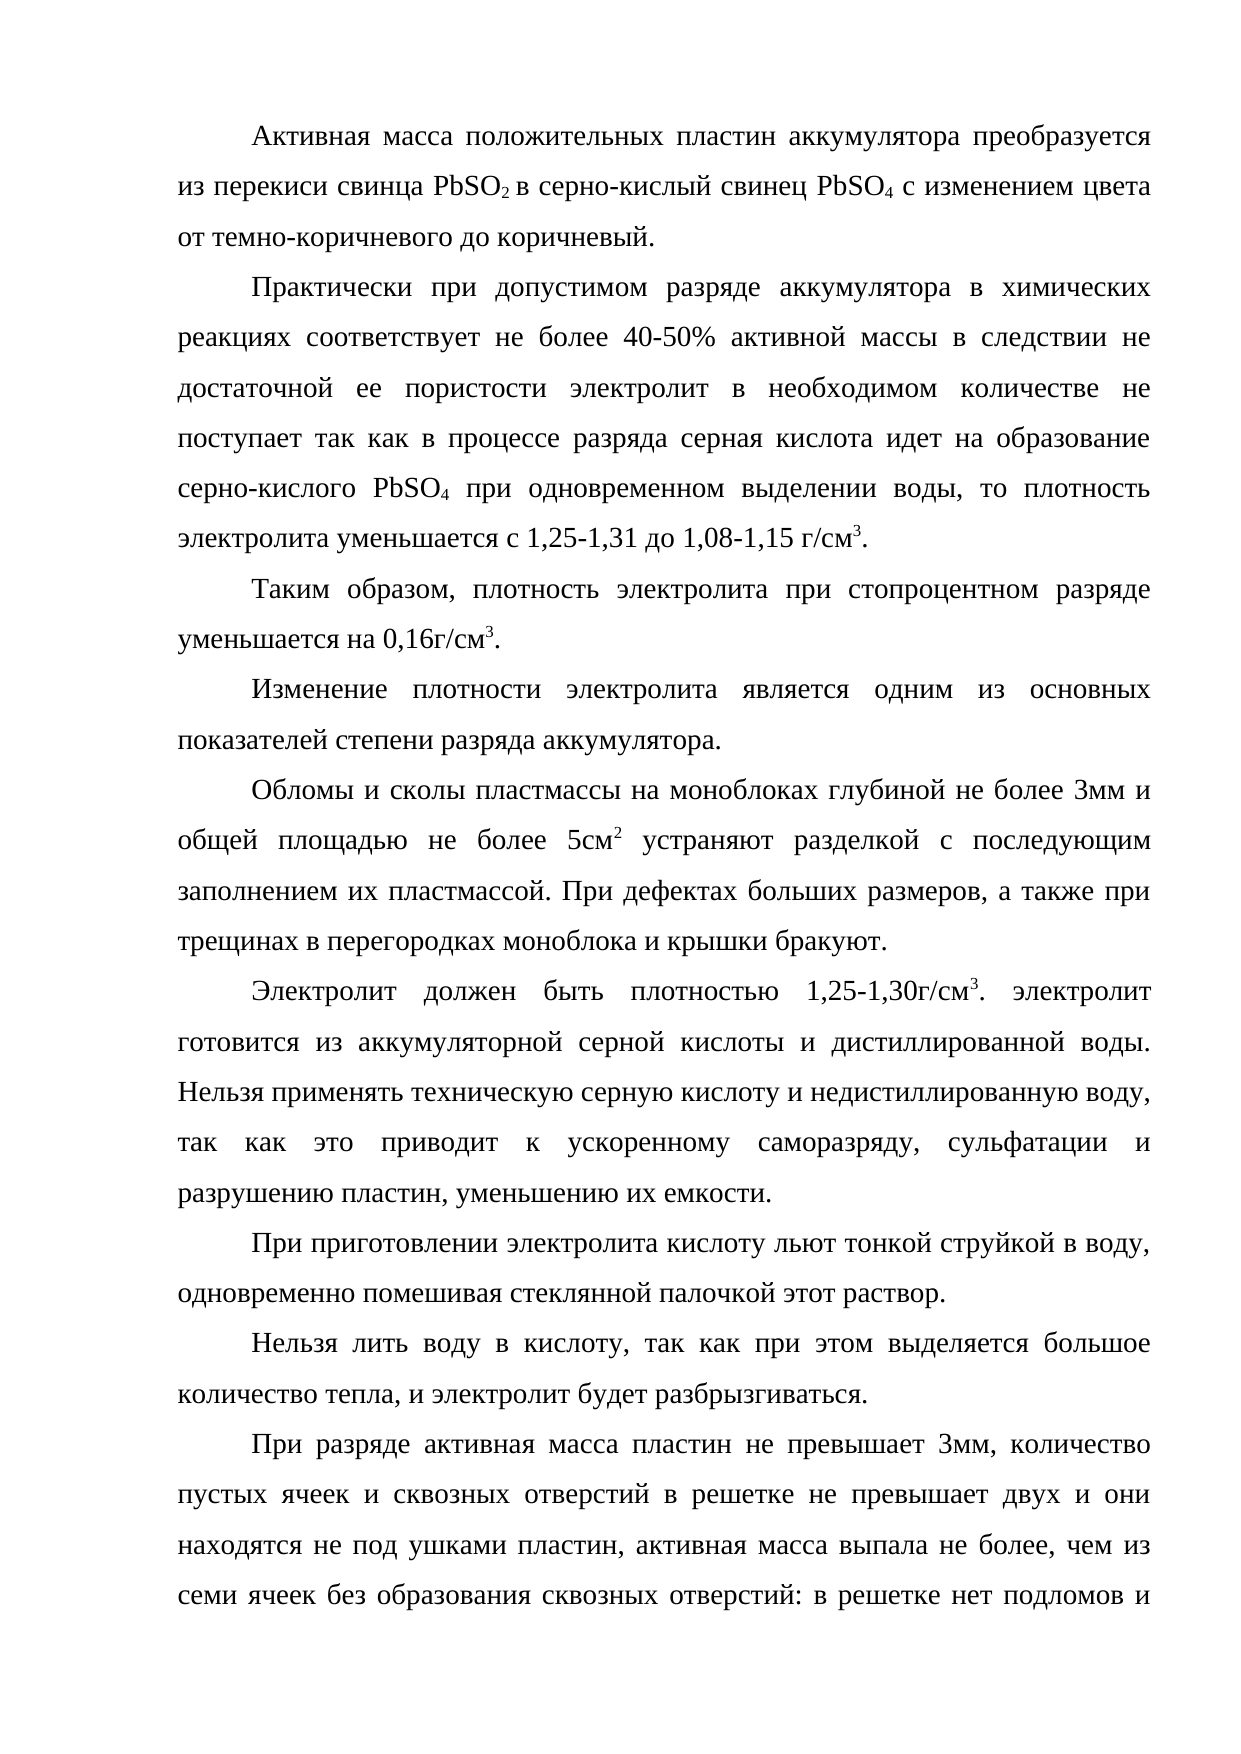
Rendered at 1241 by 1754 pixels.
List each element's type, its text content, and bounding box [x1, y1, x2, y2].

text Таким образом, плотность электролита при стопроцентном разряде уменьшается на 0,16г/см3. [177, 571, 1152, 655]
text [177, 1426, 1152, 1611]
text Изменение плотности электролита является одним из основных показателей степени разряда аккумулятора. [177, 672, 1152, 755]
text Нельзя лить воду в кислоту, так как при этом выделяется большое количество тепла, и электролит будет разбрызгиваться. [177, 1326, 1152, 1409]
text При приготовлении электролита кислоту льют тонкой струйкой в воду, одновременно помешивая стеклянной палочкой этот раствор. [177, 1225, 1152, 1309]
text Электролит должен быть плотностью 1,25-1,30г/см3. электролит готовится из аккумуляторной серной кислоты и дистиллированной воды. Нельзя применять техническую серную кислоту и недистиллированную воду, так как это приводит к ускоренному саморазряду, сульфатации и разрушению пластин, уменьшению их емкости. [177, 973, 1152, 1208]
text Активная масса положительных пластин аккумулятора преобразуется из перекиси свинца PbSО2 в серно-кислый свинец PbSО4 с изменением цвета от темно-коричневого до коричневый. [177, 118, 1152, 252]
text Практически при допустимом разряде аккумулятора в химических реакциях соответствует не более 40-50% активной массы в следствии не достаточной ее пористости электролит в необходимом количестве не поступает так как в процессе разряда серная кислота идет на образование серно-кислого PbSО4 при одновременном выделении воды, то плотность электролита уменьшается с 1,25-1,31 до 1,08-1,15 г/см3. [177, 269, 1152, 554]
text Обломы и сколы пластмассы на моноблоках глубиной не более 3мм и общей площадью не более 5см2 устраняют разделкой с последующим заполнением их пластмассой. При дефектах больших размеров, а также при трещинах в перегородках моноблока и крышки бракуют. [177, 772, 1152, 957]
